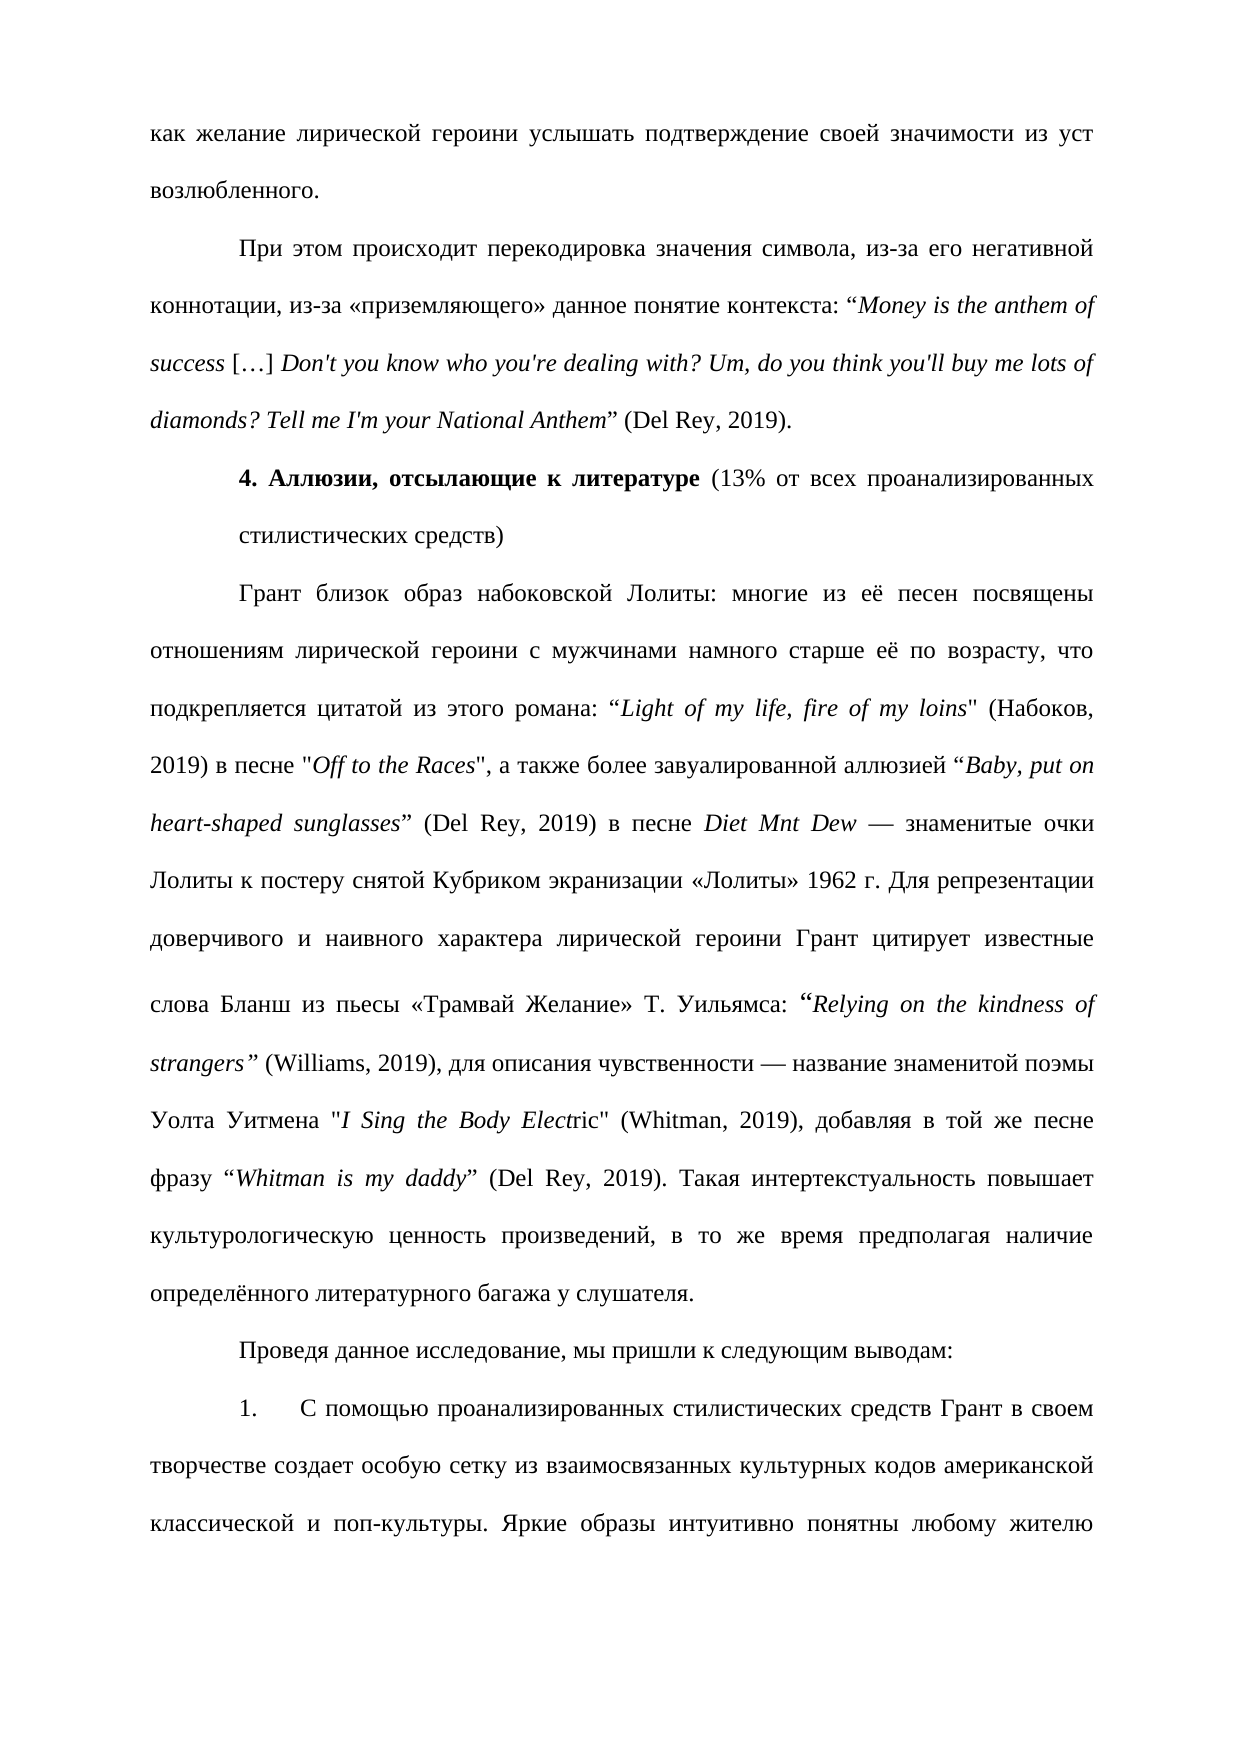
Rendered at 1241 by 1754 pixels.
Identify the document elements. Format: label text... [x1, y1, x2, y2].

text Грант близок образ набоковской Лолиты: многие из её песен посвящены отношениям лирической героини с мужчинами намного старше её по возрасту, что подкрепляется цитатой из этого романа: “Light of my life, fire of my loins" (Набоков, 2019) в песне "Off to the Races", а также более завуалированной аллюзией “Baby, put on heart-shaped sunglasses” (Del Rey, 2019) в песне Diet Mnt Dew — знаменитые очки Лолиты к постеру снятой Кубриком экранизации «Лолиты» 1962 г. Для репрезентации доверчивого и наивного характера лирической героини Грант цитирует известные слова Бланш из пьесы «Трамвай Желание» Т. Уильямса: “Relying on the kindness of strangers” (Williams, 2019), для описания чувственности — название знаменитой поэмы Уолта Уитмена "I Sing the Body Electric" (Whitman, 2019), добавляя в той же песне фразу “Whitman is my daddy” (Del Rey, 2019). Такая интертекстуальность повышает культурологическую ценность произведений, в то же время предполагая наличие определённого литературного багажа у слушателя. [150, 578, 1094, 1306]
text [150, 118, 1094, 204]
text При этом происходит перекодировка значения символа, из-за его негативной коннотации, из-за «приземляющего» данное понятие контекста: “Money is the anthem of success […] Don't you know who you're dealing with? Um, do you think you'll buy me lots of diamonds? Tell me I'm your National Anthem” (Del Rey, 2019). [150, 233, 1094, 434]
text 4. Аллюзии, отсылающие к литературе (13% от всех проанализированных стилистических средств) [239, 463, 1094, 549]
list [150, 1393, 1094, 1536]
text Проведя данное исследование, мы пришли к следующим выводам: [150, 1335, 1094, 1364]
